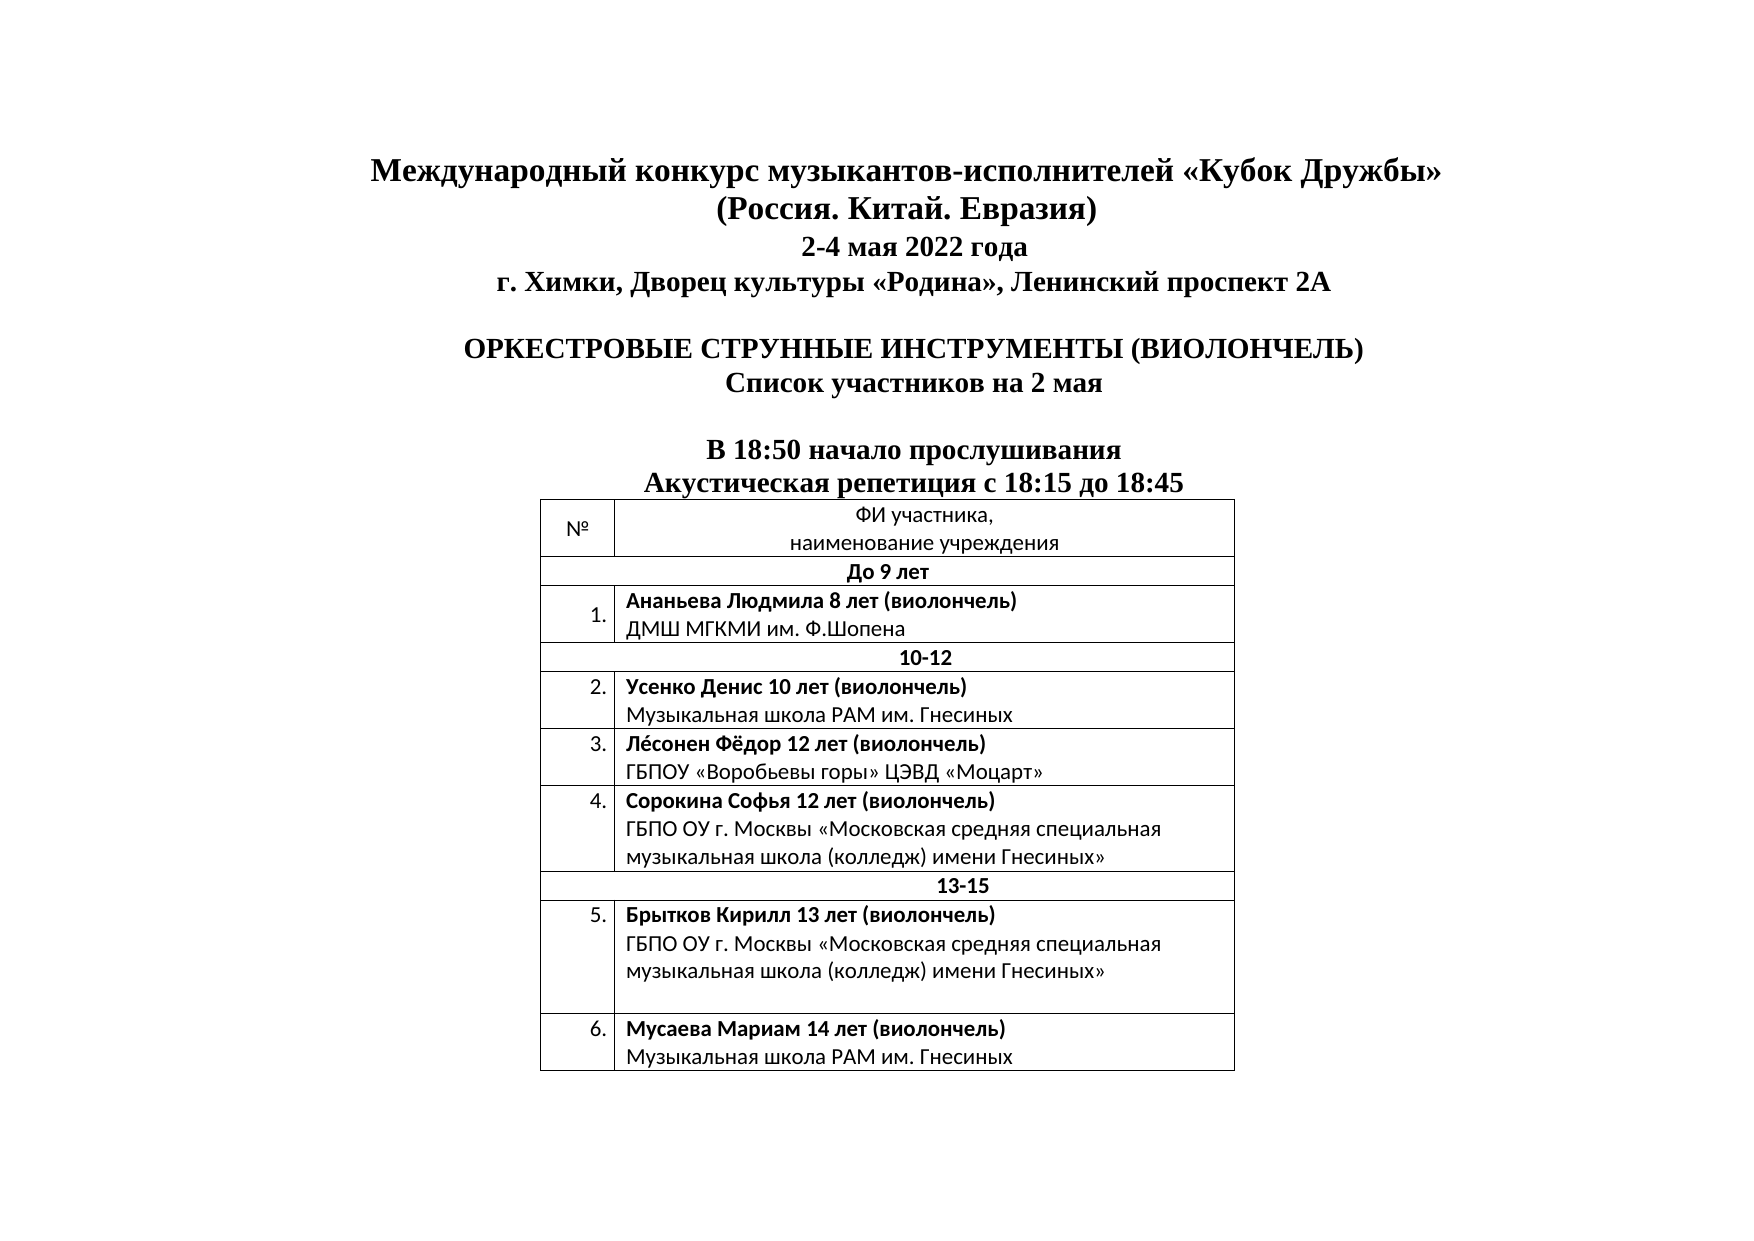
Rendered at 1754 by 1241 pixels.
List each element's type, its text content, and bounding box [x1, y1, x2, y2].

text Список участников на 2 мая [112, 365, 1641, 398]
table_cell [541, 901, 614, 1013]
table_cell Усенко Денис 10 лет (виолончель) Музыкальная школа РАМ им. Гнесиных [615, 672, 1234, 728]
table_cell Сорокина Софья 12 лет (виолончель) ГБПО ОУ г. Москвы «Московская средняя специальная музыкальная школа (колледж) имени Гнесиных» [615, 786, 1234, 871]
table_cell [541, 786, 614, 871]
table_cell [541, 672, 614, 728]
table_cell Лéсонен Фёдор 12 лет (виолончель) ГБПОУ «Воробьевы горы» ЦЭВД «Моцарт» [615, 729, 1234, 785]
text (Россия. Китай. Евразия) [231, 188, 1582, 227]
table_header ФИ участника, наименование учреждения [615, 500, 1234, 556]
text г. Химки, Дворец культуры «Родина», Ленинский проспект 2А [112, 264, 1641, 298]
table_cell [541, 586, 614, 642]
table_cell Мусаева Мариам 14 лет (виолончель) Музыкальная школа РАМ им. Гнесиных [615, 1014, 1234, 1070]
table_cell Ананьева Людмила 8 лет (виолончель) ДМШ МГКМИ им. Ф.Шопена [615, 586, 1234, 642]
text 2-4 мая 2022 года [112, 227, 1641, 264]
table_cell Брытков Кирилл 13 лет (виолончель) ГБПО ОУ г. Москвы «Московская средняя специальная музыкальная школа (колледж) имени Гнесиных» [615, 901, 1234, 1013]
table_header № [541, 500, 614, 556]
text В 18:50 начало прослушивания [112, 432, 1641, 465]
table_cell [541, 729, 614, 785]
table_cell [541, 1014, 614, 1070]
table_cell 13-15 [541, 872, 1234, 899]
table_cell 10-12 [541, 643, 1234, 671]
text ОРКЕСТРОВЫЕ СТРУННЫЕ ИНСТРУМЕНТЫ (ВИОЛОНЧЕЛЬ) [112, 331, 1641, 365]
text Акустическая репетиция с 18:15 до 18:45 [112, 465, 1641, 499]
table_cell До 9 лет [541, 557, 1234, 585]
text Международный конкурс музыкантов-исполнителей «Кубок Дружбы» [231, 150, 1582, 188]
